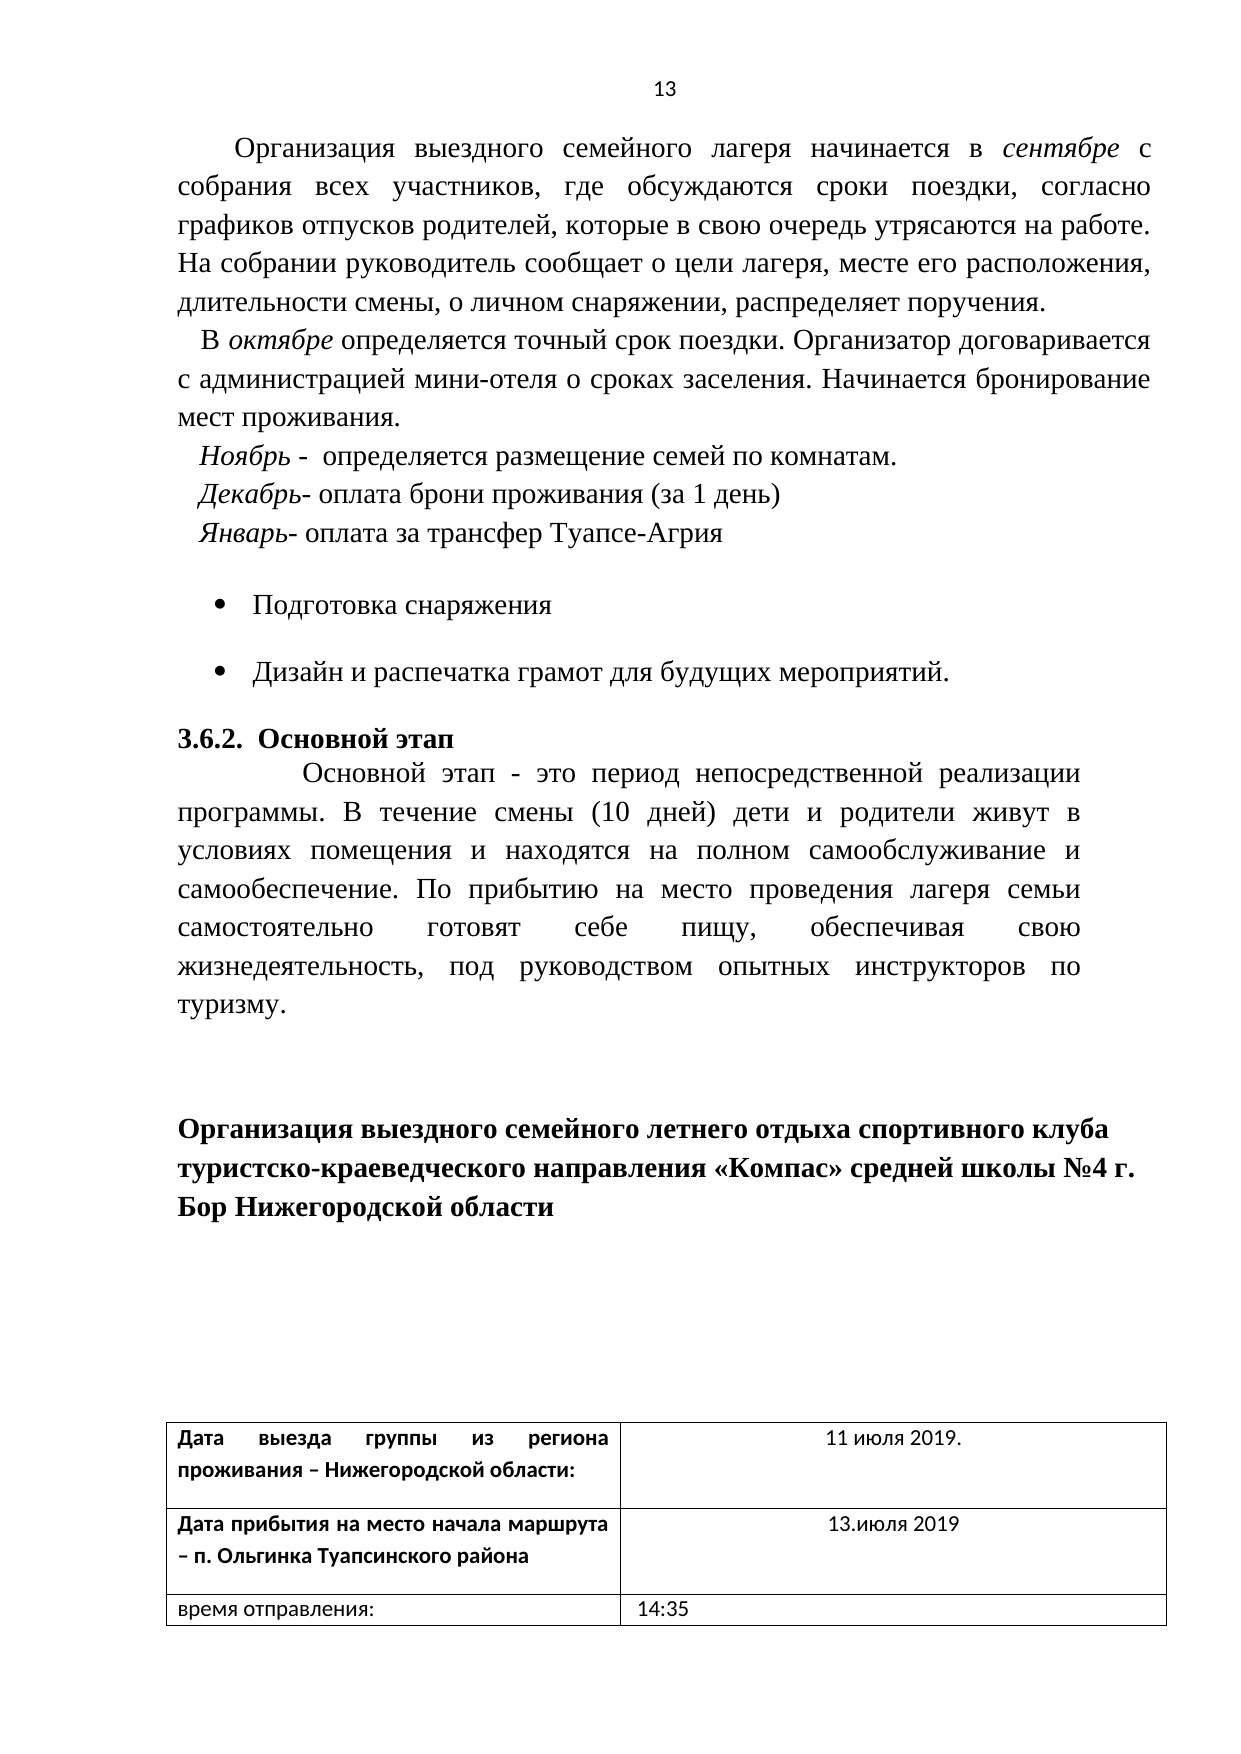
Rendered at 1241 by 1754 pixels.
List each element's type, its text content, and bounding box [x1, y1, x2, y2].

text Ноябрь - определяется размещение семей по комнатам. [177, 438, 1152, 472]
text В октябре определяется точный срок поездки. Организатор договаривается с администрацией мини-отеля о сроках заселения. Начинается бронирование мест проживания. [177, 322, 1152, 433]
table_cell Дата прибытия на место начала маршрута – п. Ольгинка Туапсинского района [167, 1509, 620, 1593]
text Январь- оплата за трансфер Туапсе-Агрия [177, 515, 1152, 549]
text Основной этап - это период непосредственной реализации программы. В течение смены (10 дней) дети и родители живут в условиях помещения и находятся на полном самообслуживание и самообеспечение. По прибытию на место проведения лагеря семьи самостоятельно готовят себе пищу, обеспечивая свою жизнедеятельность, под руководством опытных инструкторов по туризму. [177, 755, 1081, 1020]
table_cell 13.июля 2019 [621, 1509, 1166, 1593]
list Дизайн и распечатка грамот для будущих мероприятий. [215, 654, 1152, 688]
table_cell время отправления: [167, 1595, 620, 1625]
text Организация выездного семейного летнего отдыха спортивного клуба туристско-краеведческого направления «Компас» средней школы №4 г. Бор Нижегородской области [177, 1112, 1152, 1222]
table_header Дата выезда группы из региона проживания – Нижегородской области: [167, 1423, 620, 1508]
text Декабрь- оплата брони проживания (за 1 день) [177, 477, 1152, 510]
text Организация выездного семейного лагеря начинается в сентябре с собрания всех участников, где обсуждаются сроки поездки, согласно графиков отпусков родителей, которые в свою очередь утрясаются на работе. На собрании руководитель сообщает о цели лагеря, месте его расположения, длительности смены, о личном снаряжении, распределяет поручения. [177, 130, 1152, 317]
table_cell 14:35 [621, 1595, 1166, 1625]
text 3.6.2. Основной этап [177, 722, 1081, 755]
table_header 11 июля 2019. [621, 1423, 1166, 1508]
list Подготовка снаряжения [215, 587, 1152, 621]
